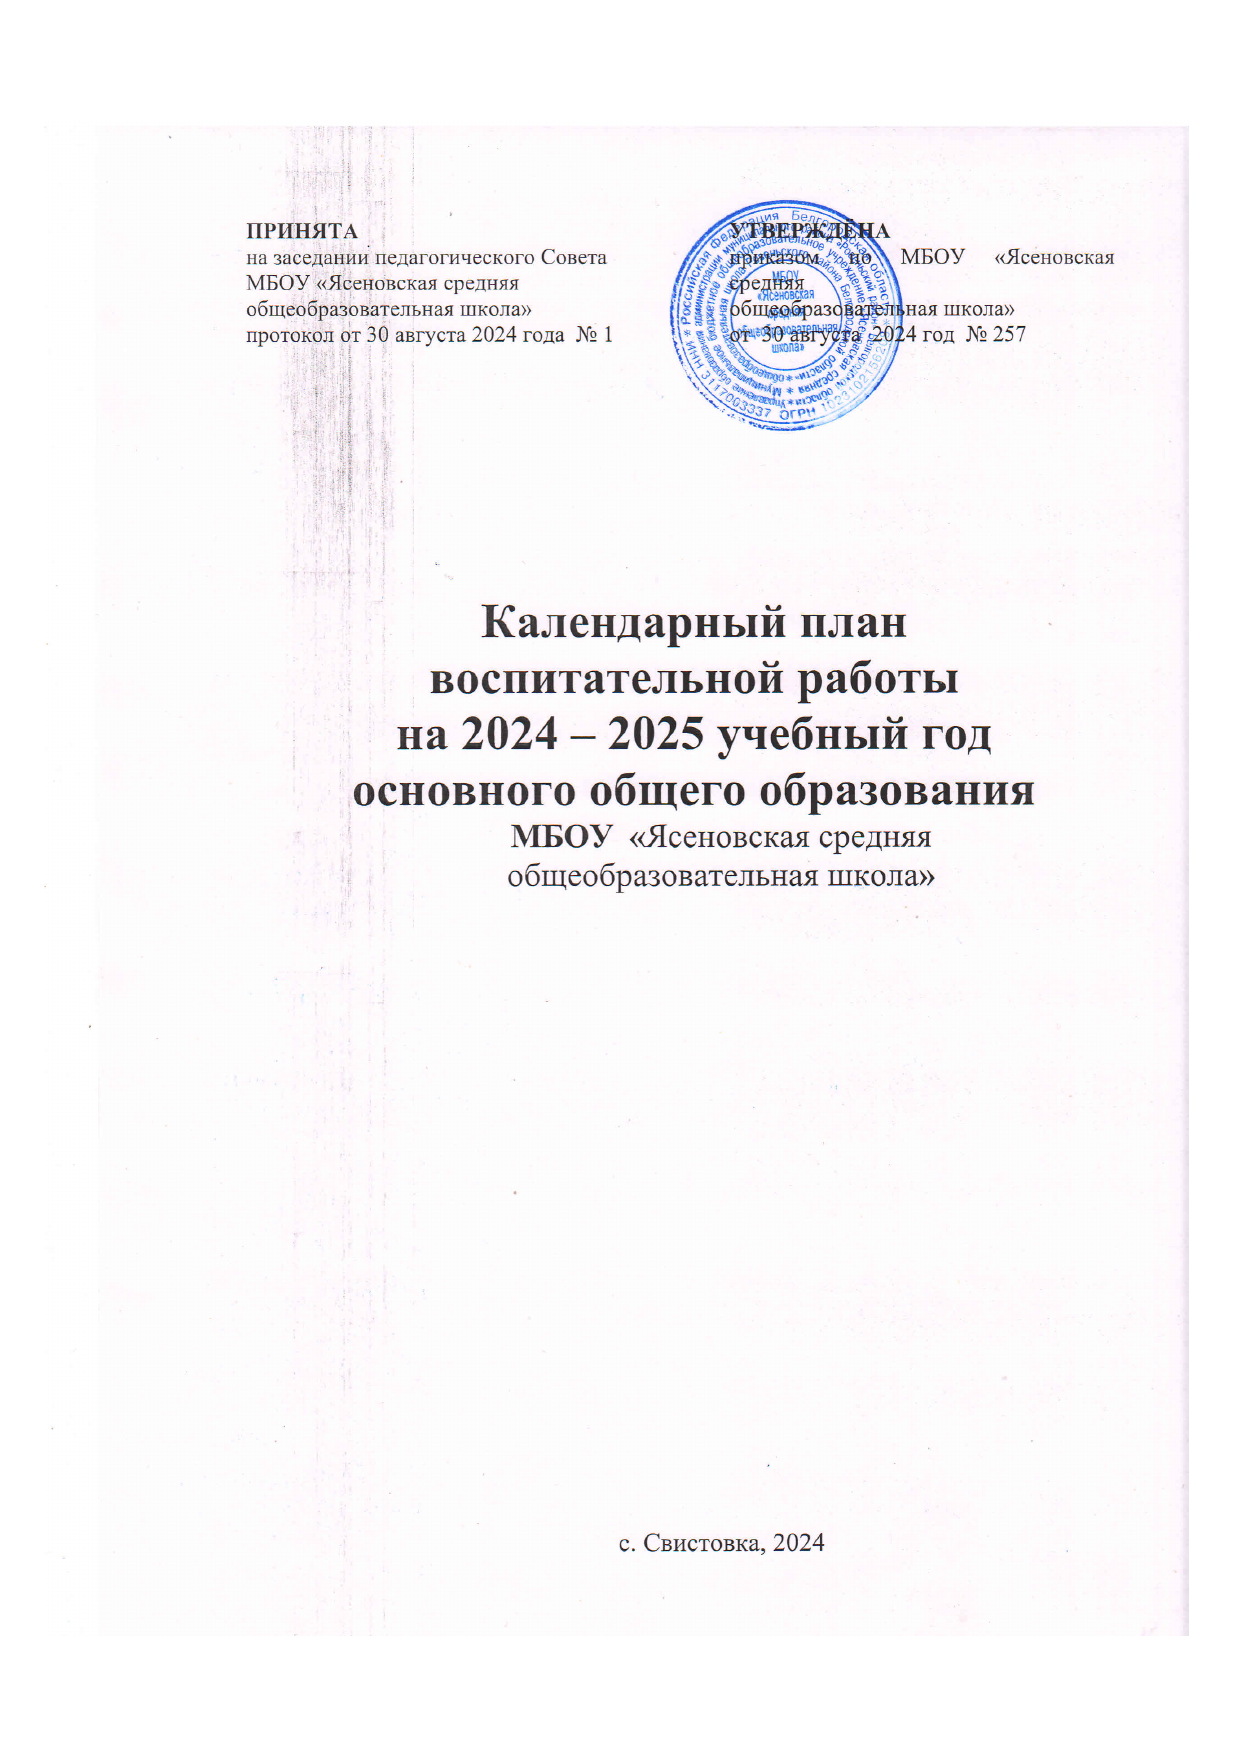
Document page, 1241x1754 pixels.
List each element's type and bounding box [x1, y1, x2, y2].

picture [44, 118, 1189, 1636]
